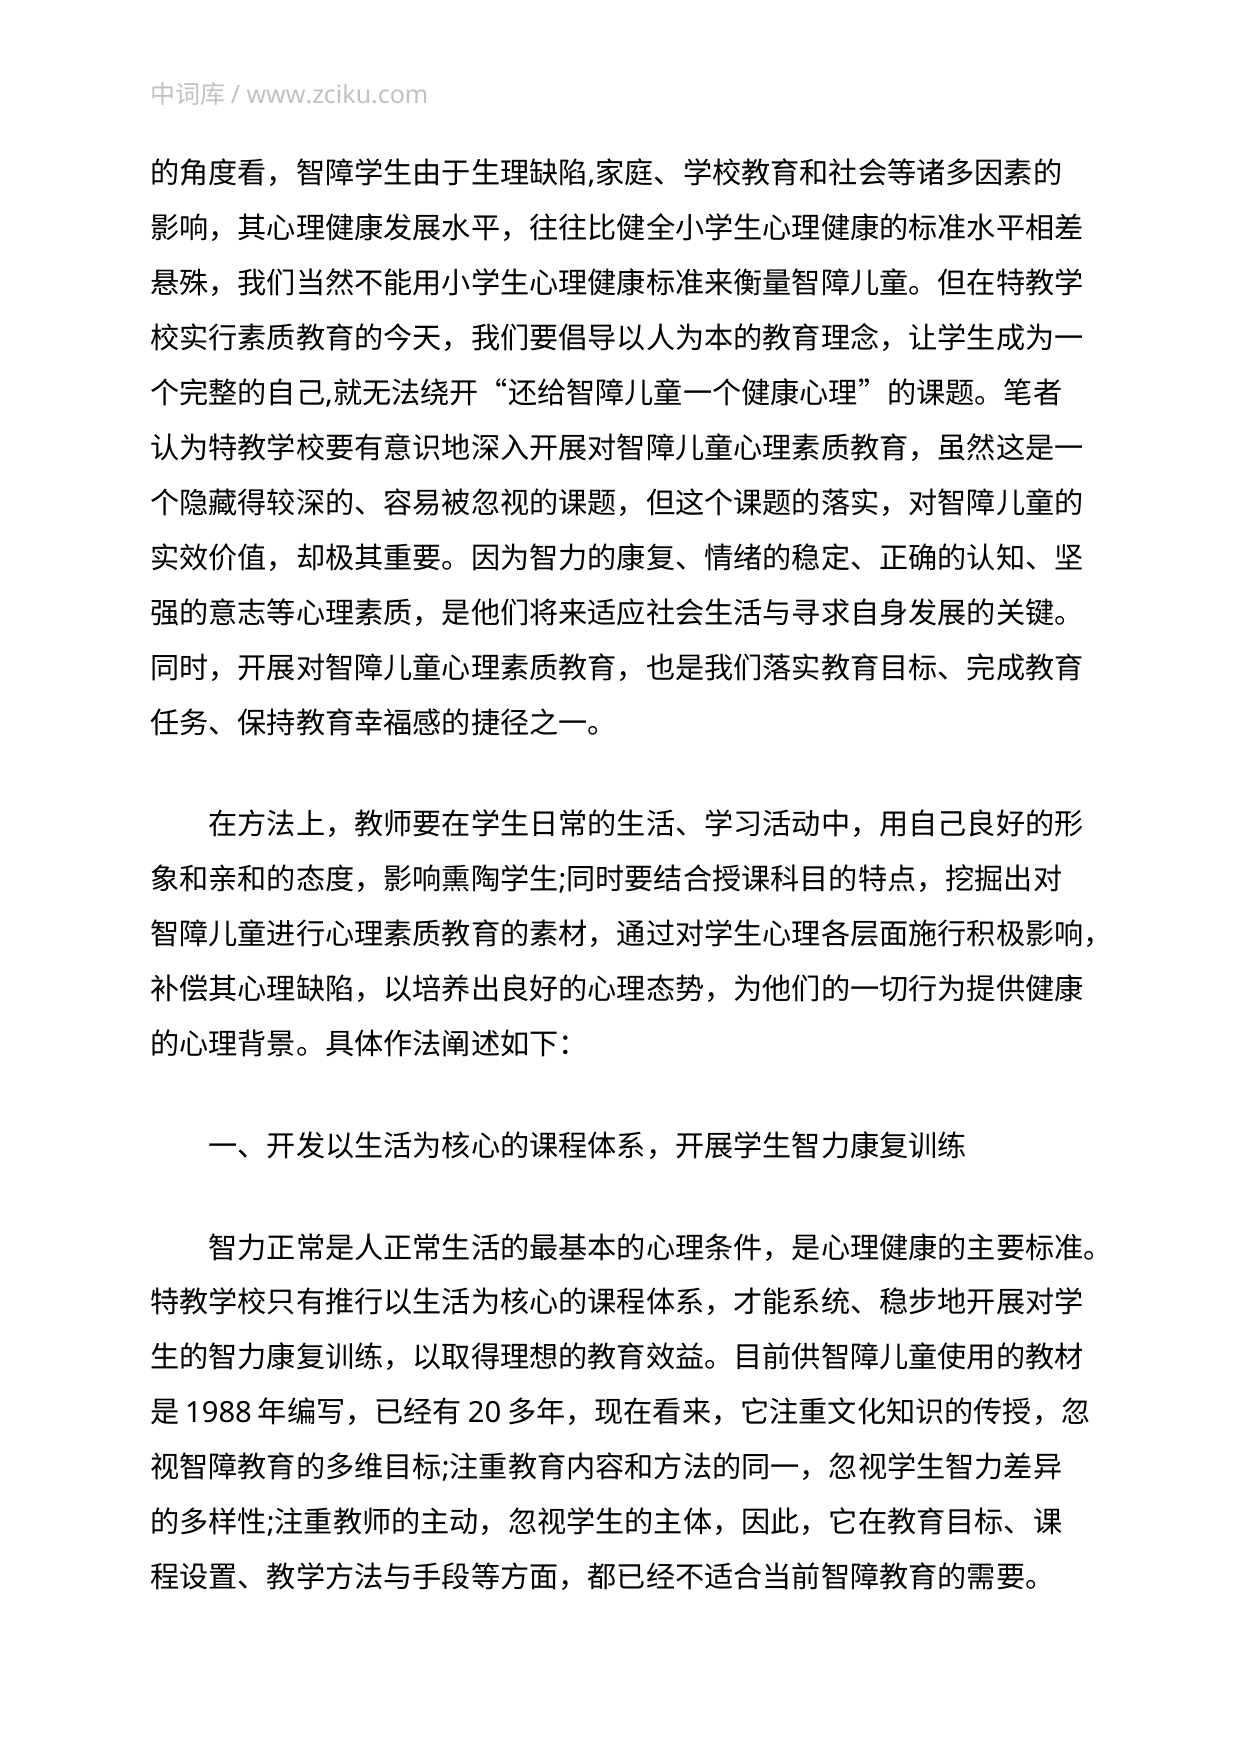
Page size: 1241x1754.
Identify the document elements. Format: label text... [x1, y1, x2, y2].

text 一、开发以生活为核心的课程体系，开展学生智力康复训练 [150, 1122, 1090, 1165]
text 在方法上，教师要在学生日常的生活、学习活动中，用自己良好的形象和亲和的态度，影响熏陶学生;同时要结合授课科目的特点，挖掘出对智障儿童进行心理素质教育的素材，通过对学生心理各层面施行积极影响，补偿其心理缺陷，以培养出良好的心理态势，为他们的一切行为提供健康的心理背景。具体作法阐述如下： [150, 801, 1090, 1063]
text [150, 150, 1090, 741]
text 智力正常是人正常生活的最基本的心理条件，是心理健康的主要标准。特教学校只有推行以生活为核心的课程体系，才能系统、稳步地开展对学生的智力康复训练，以取得理想的教育效益。目前供智障儿童使用的教材是1988年编写，已经有20多年，现在看来，它注重文化知识的传授，忽视智障教育的多维目标;注重教育内容和方法的同一，忽视学生智力差异的多样性;注重教师的主动，忽视学生的主体，因此，它在教育目标、课程设置、教学方法与手段等方面，都已经不适合当前智障教育的需要。 [150, 1224, 1090, 1596]
